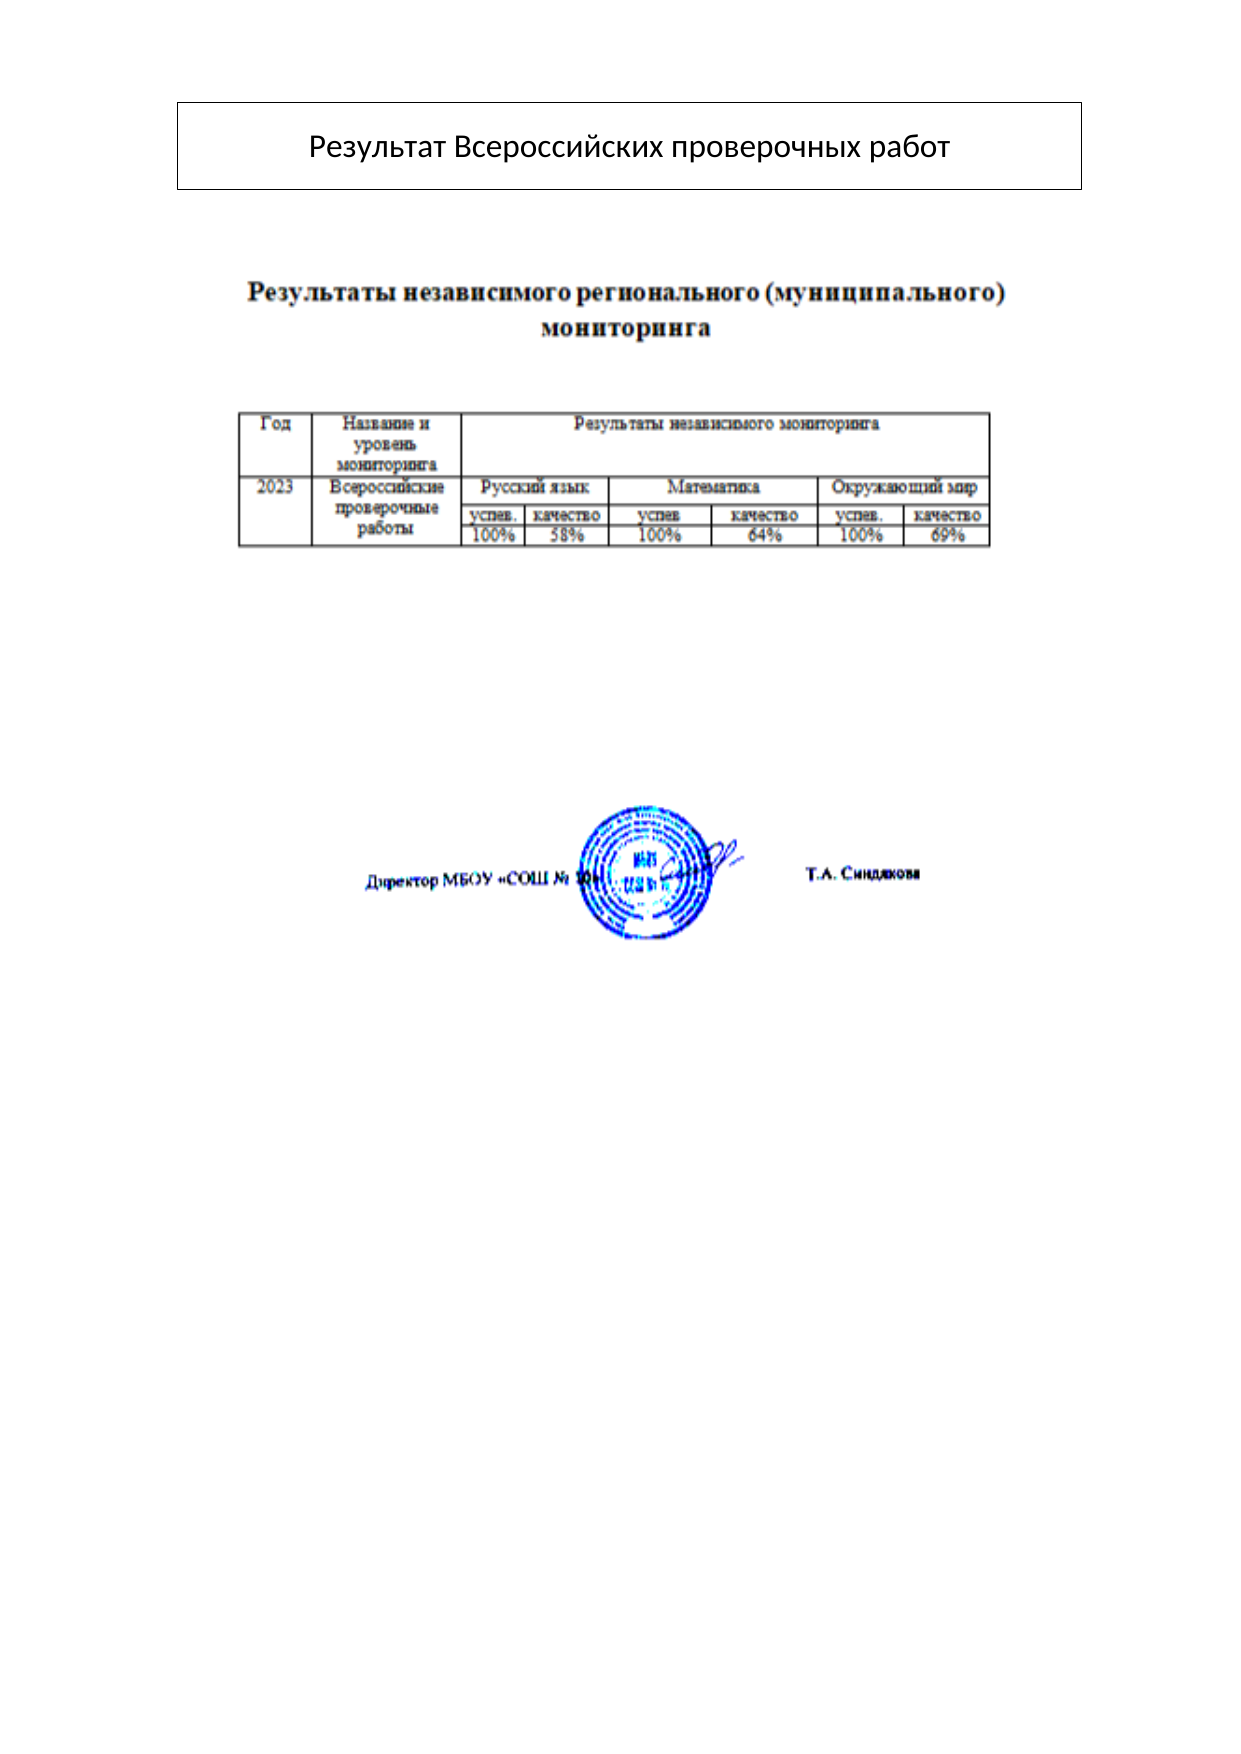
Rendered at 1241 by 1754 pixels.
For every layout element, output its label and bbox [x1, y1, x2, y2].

picture [177, 194, 1059, 1168]
